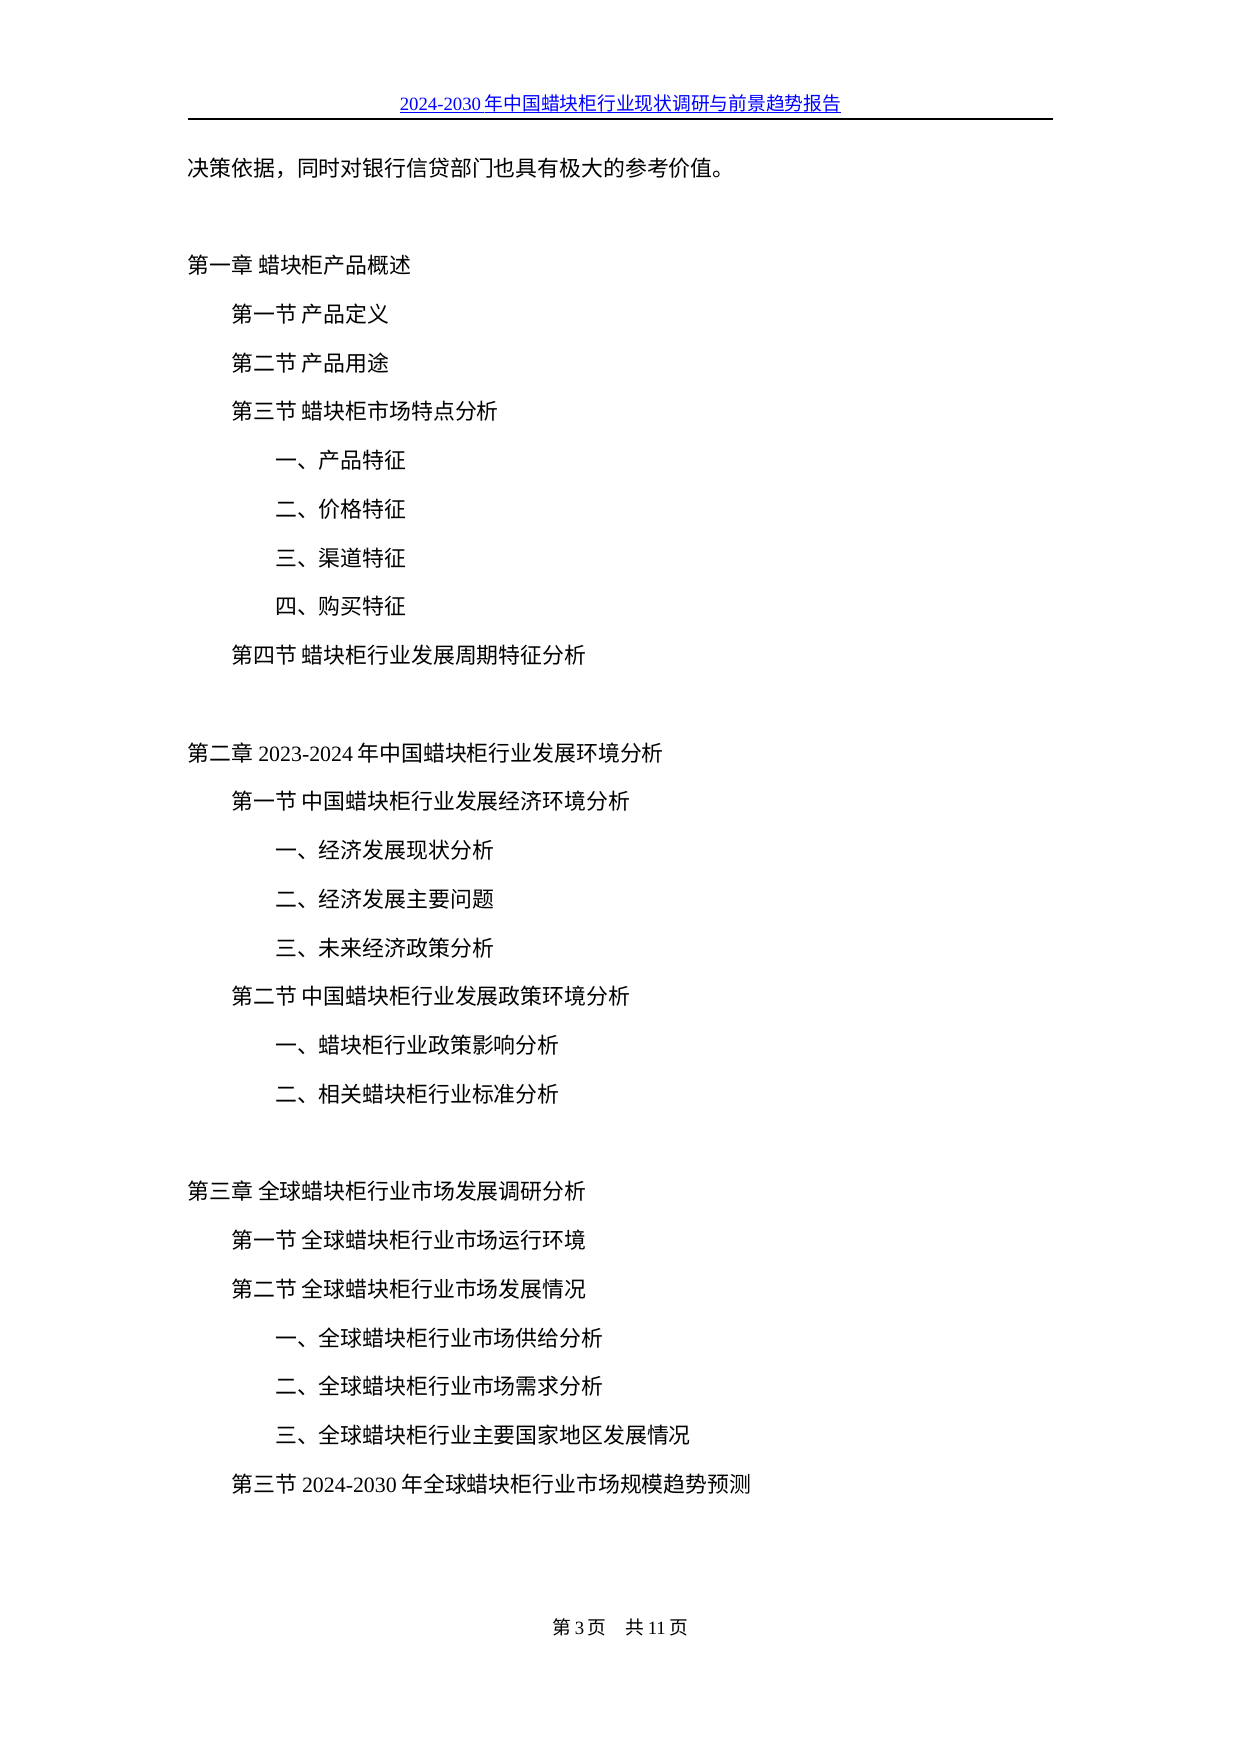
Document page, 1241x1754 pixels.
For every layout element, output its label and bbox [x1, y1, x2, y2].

text [187, 150, 1053, 1499]
